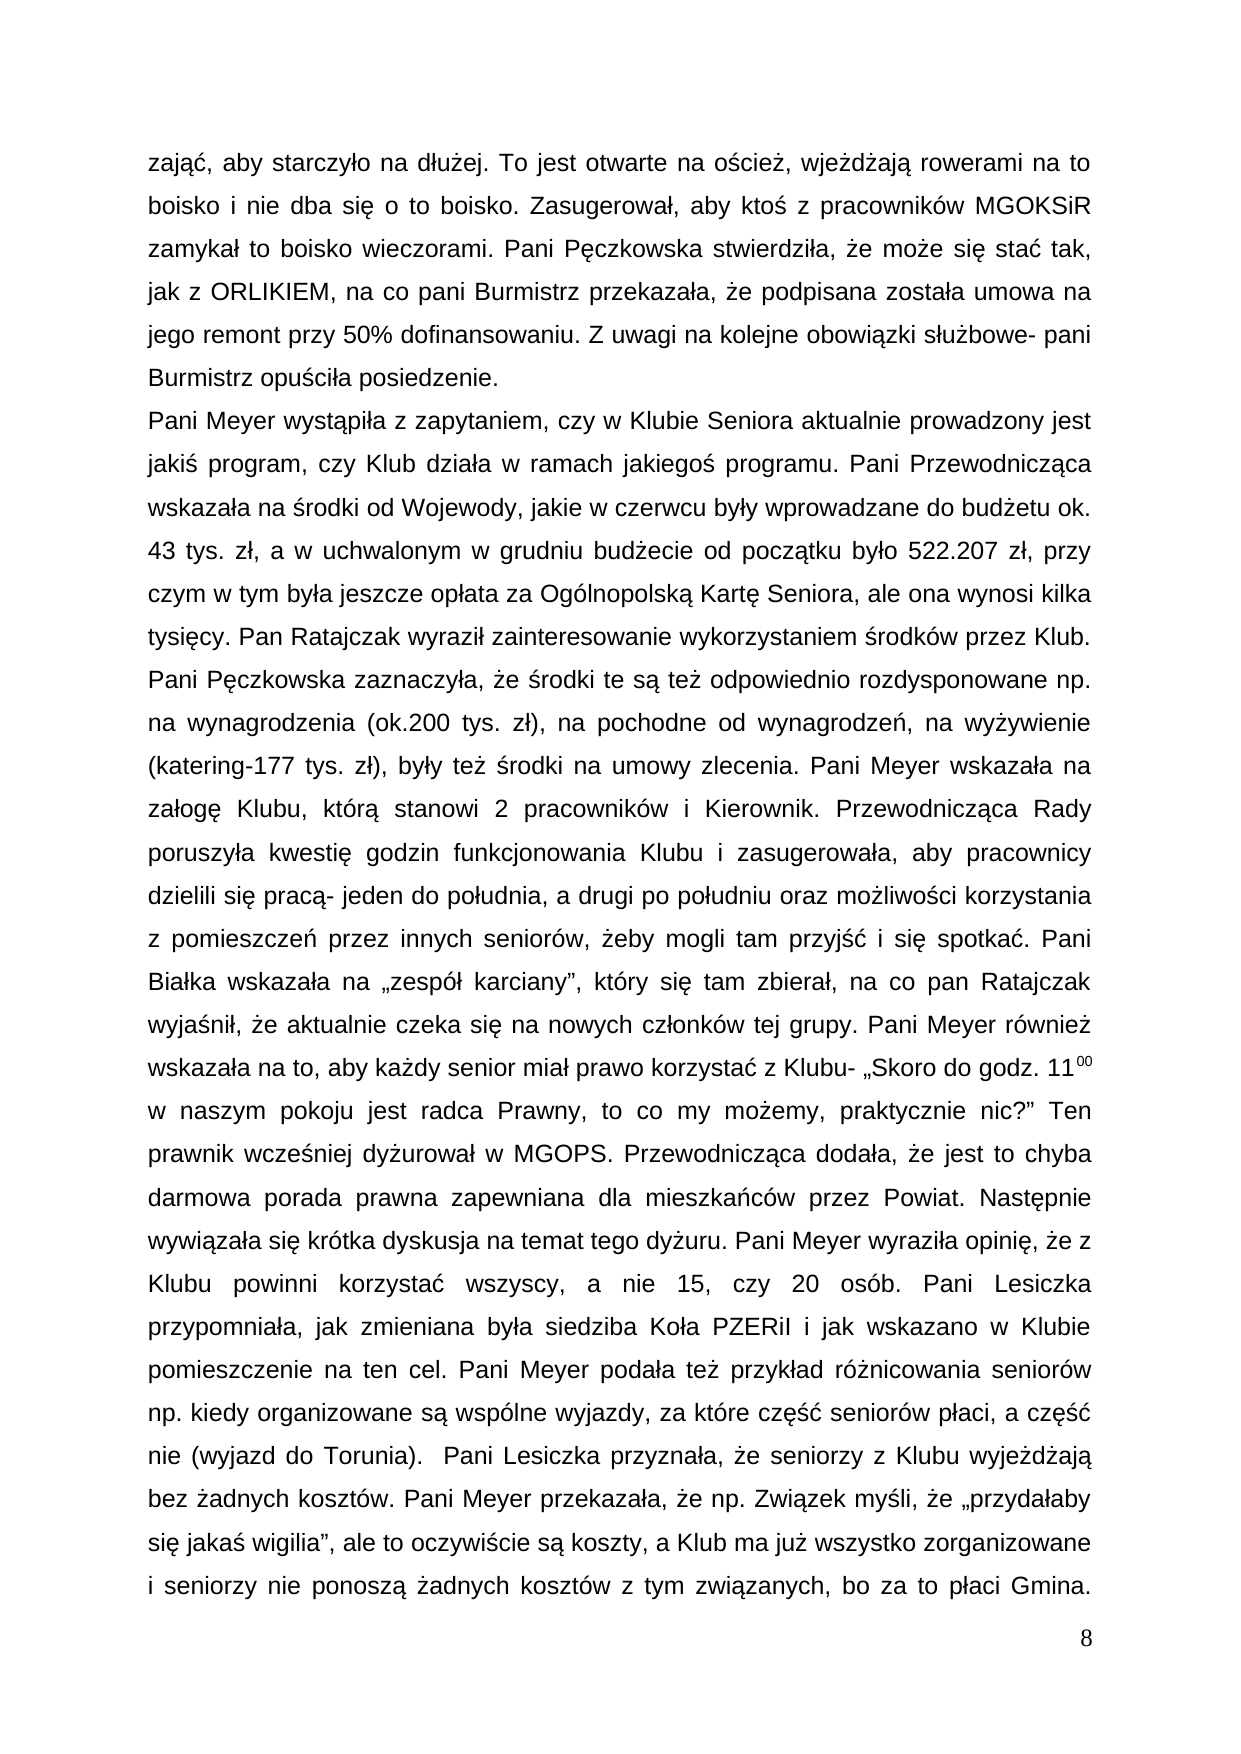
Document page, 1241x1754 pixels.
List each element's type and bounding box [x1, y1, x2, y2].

text [148, 148, 1093, 392]
text [148, 406, 1093, 1599]
